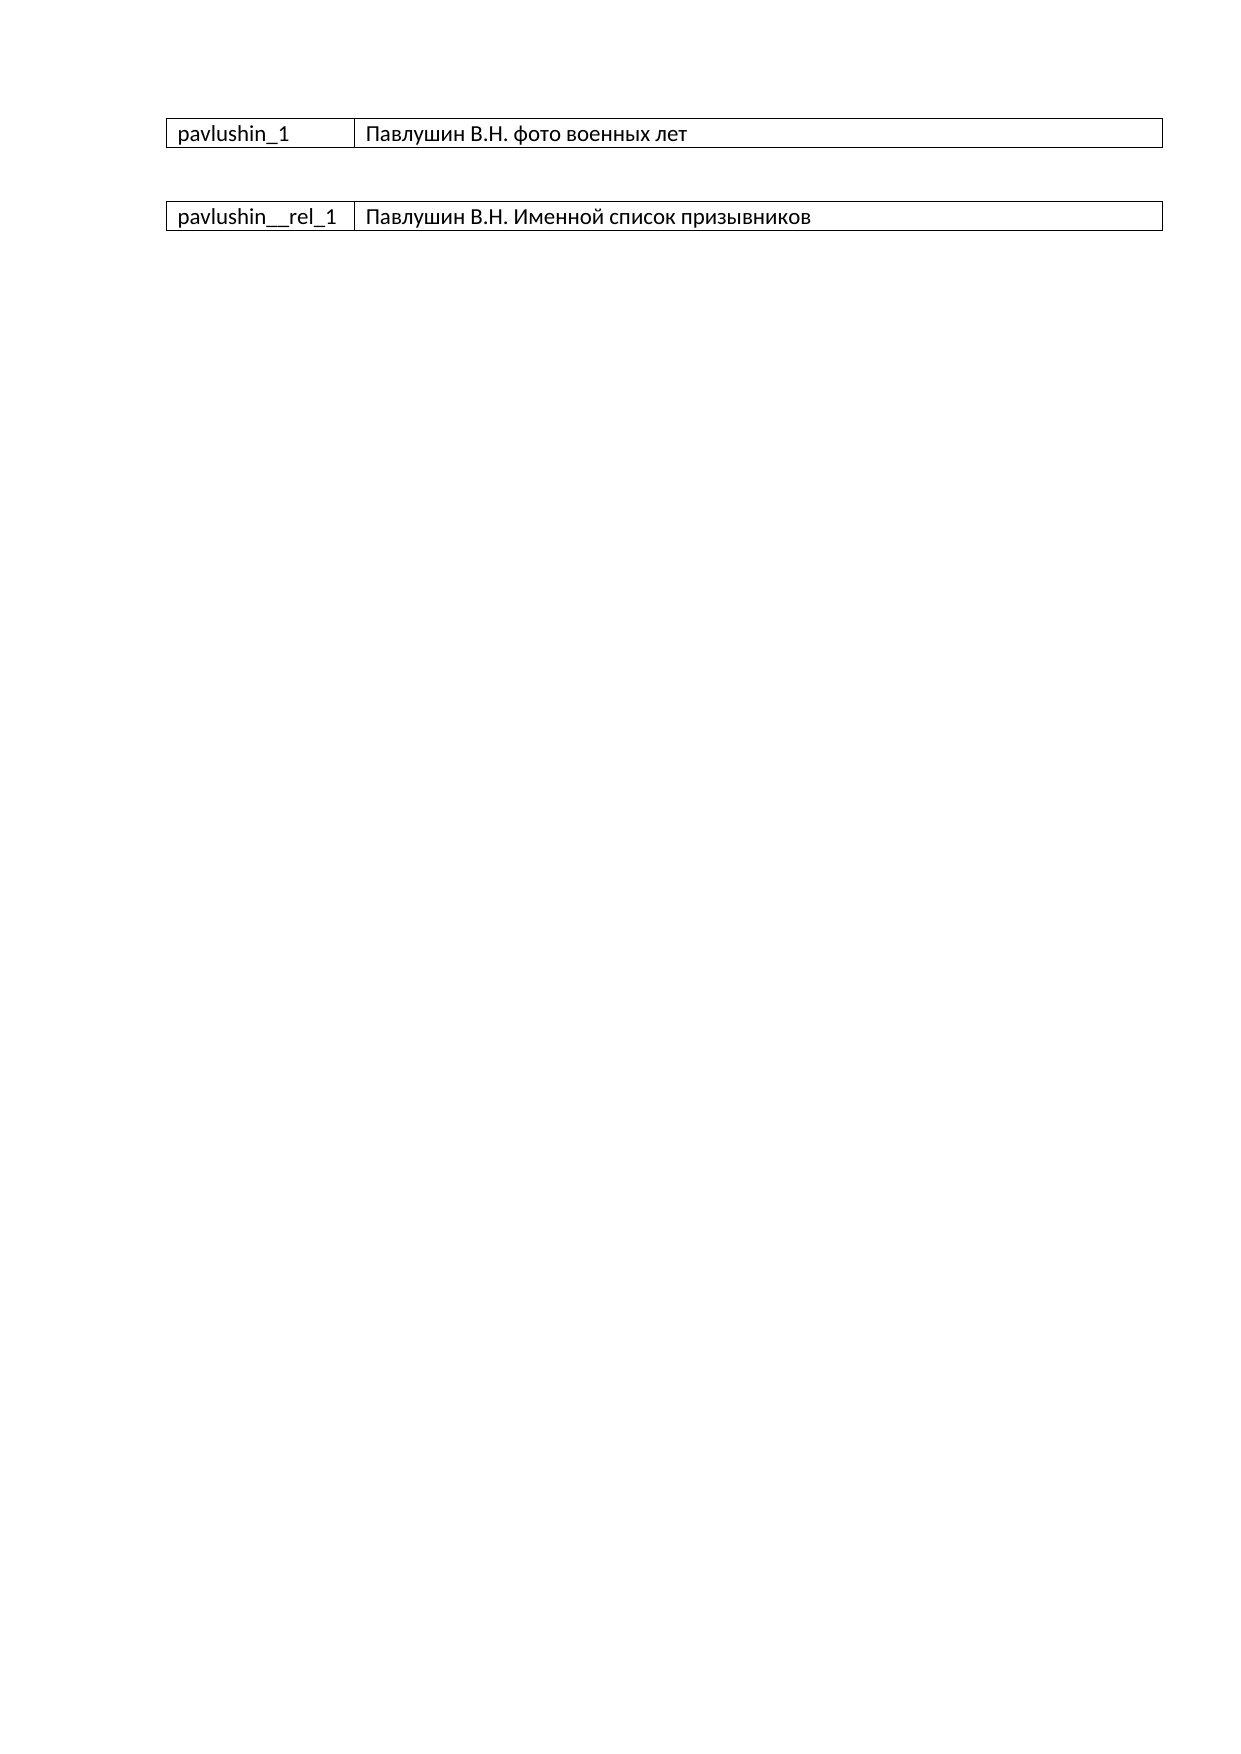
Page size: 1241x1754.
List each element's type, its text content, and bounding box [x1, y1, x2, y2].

table_header Павлушин В.Н. Именной список призывников [355, 202, 1162, 230]
table_header pavlushin__rel_1 [167, 202, 354, 230]
table_header pavlushin_1 [167, 119, 354, 147]
table_header Павлушин В.Н. фото военных лет [355, 119, 1162, 147]
